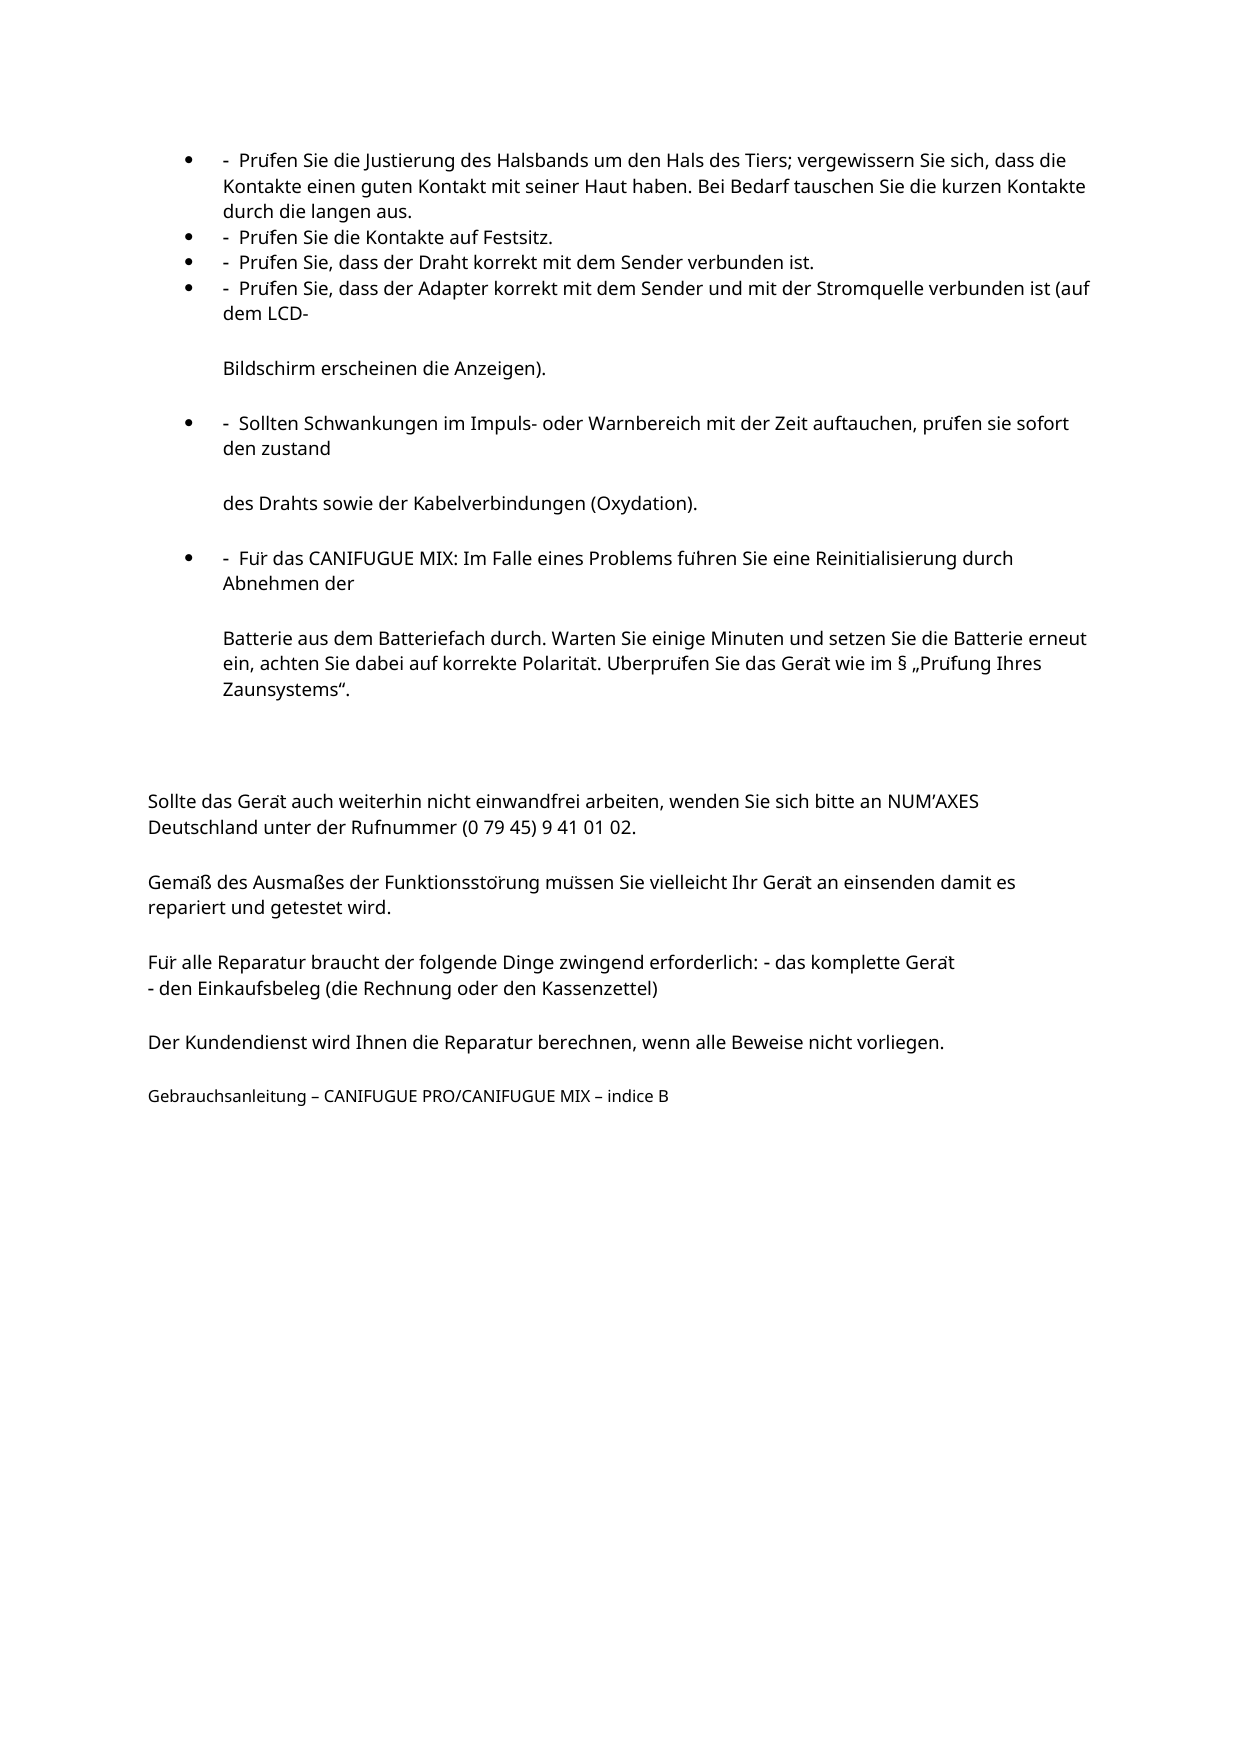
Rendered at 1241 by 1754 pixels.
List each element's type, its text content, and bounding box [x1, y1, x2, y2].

list Prüfen Sie die Kontakte auf Festsitz. [185, 224, 1093, 250]
text Für alle Reparatur braucht der folgende Dinge zwingend erforderlich: das komplette Gerät den Einkaufsbeleg (die Rechnung oder den Kassenzettel) [148, 949, 1093, 1000]
text Gemäß des Ausmaßes der Funktionsstörung müssen Sie vielleicht Ihr Gerät an einsenden damit es repariert und getestet wird. [148, 869, 1093, 920]
list Prüfen Sie, dass der Draht korrekt mit dem Sender verbunden ist. [185, 250, 1093, 275]
list Sollten Schwankungen im Impuls- oder Warnbereich mit der Zeit auftauchen, prüfen sie sofort den zustand [185, 410, 1093, 461]
text Der Kundendienst wird Ihnen die Reparatur berechnen, wenn alle Beweise nicht vorliegen. [148, 1029, 1093, 1055]
text Sollte das Gerät auch weiterhin nicht einwandfrei arbeiten, wenden Sie sich bitte an NUM’AXES Deutschland unter der Rufnummer (0 79 45) 9 41 01 02. [148, 789, 1093, 840]
list Prüfen Sie, dass der Adapter korrekt mit dem Sender und mit der Stromquelle verbunden ist (auf dem LCD- [185, 275, 1093, 326]
text des Drahts sowie der Kabelverbindungen (Oxydation). [223, 490, 1093, 516]
text Bildschirm erscheinen die Anzeigen). [223, 355, 1093, 381]
list Für das CANIFUGUE MIX: Im Falle eines Problems führen Sie eine Reinitialisierung durch Abnehmen der [185, 545, 1093, 596]
text Gebrauchsanleitung – CANIFUGUE PRO/CANIFUGUE MIX – indice B [148, 1084, 1093, 1107]
text Batterie aus dem Batteriefach durch. Warten Sie einige Minuten und setzen Sie die Batterie erneut ein, achten Sie dabei auf korrekte Polarität. Überprüfen Sie das Gerät wie im § „Prüfung Ihres Zaunsystems“. [223, 625, 1093, 702]
list Prüfen Sie die Justierung des Halsbands um den Hals des Tiers; vergewissern Sie sich, dass die Kontakte einen guten Kontakt mit seiner Haut haben. Bei Bedarf tauschen Sie die kurzen Kontakte durch die langen aus. [185, 148, 1093, 224]
